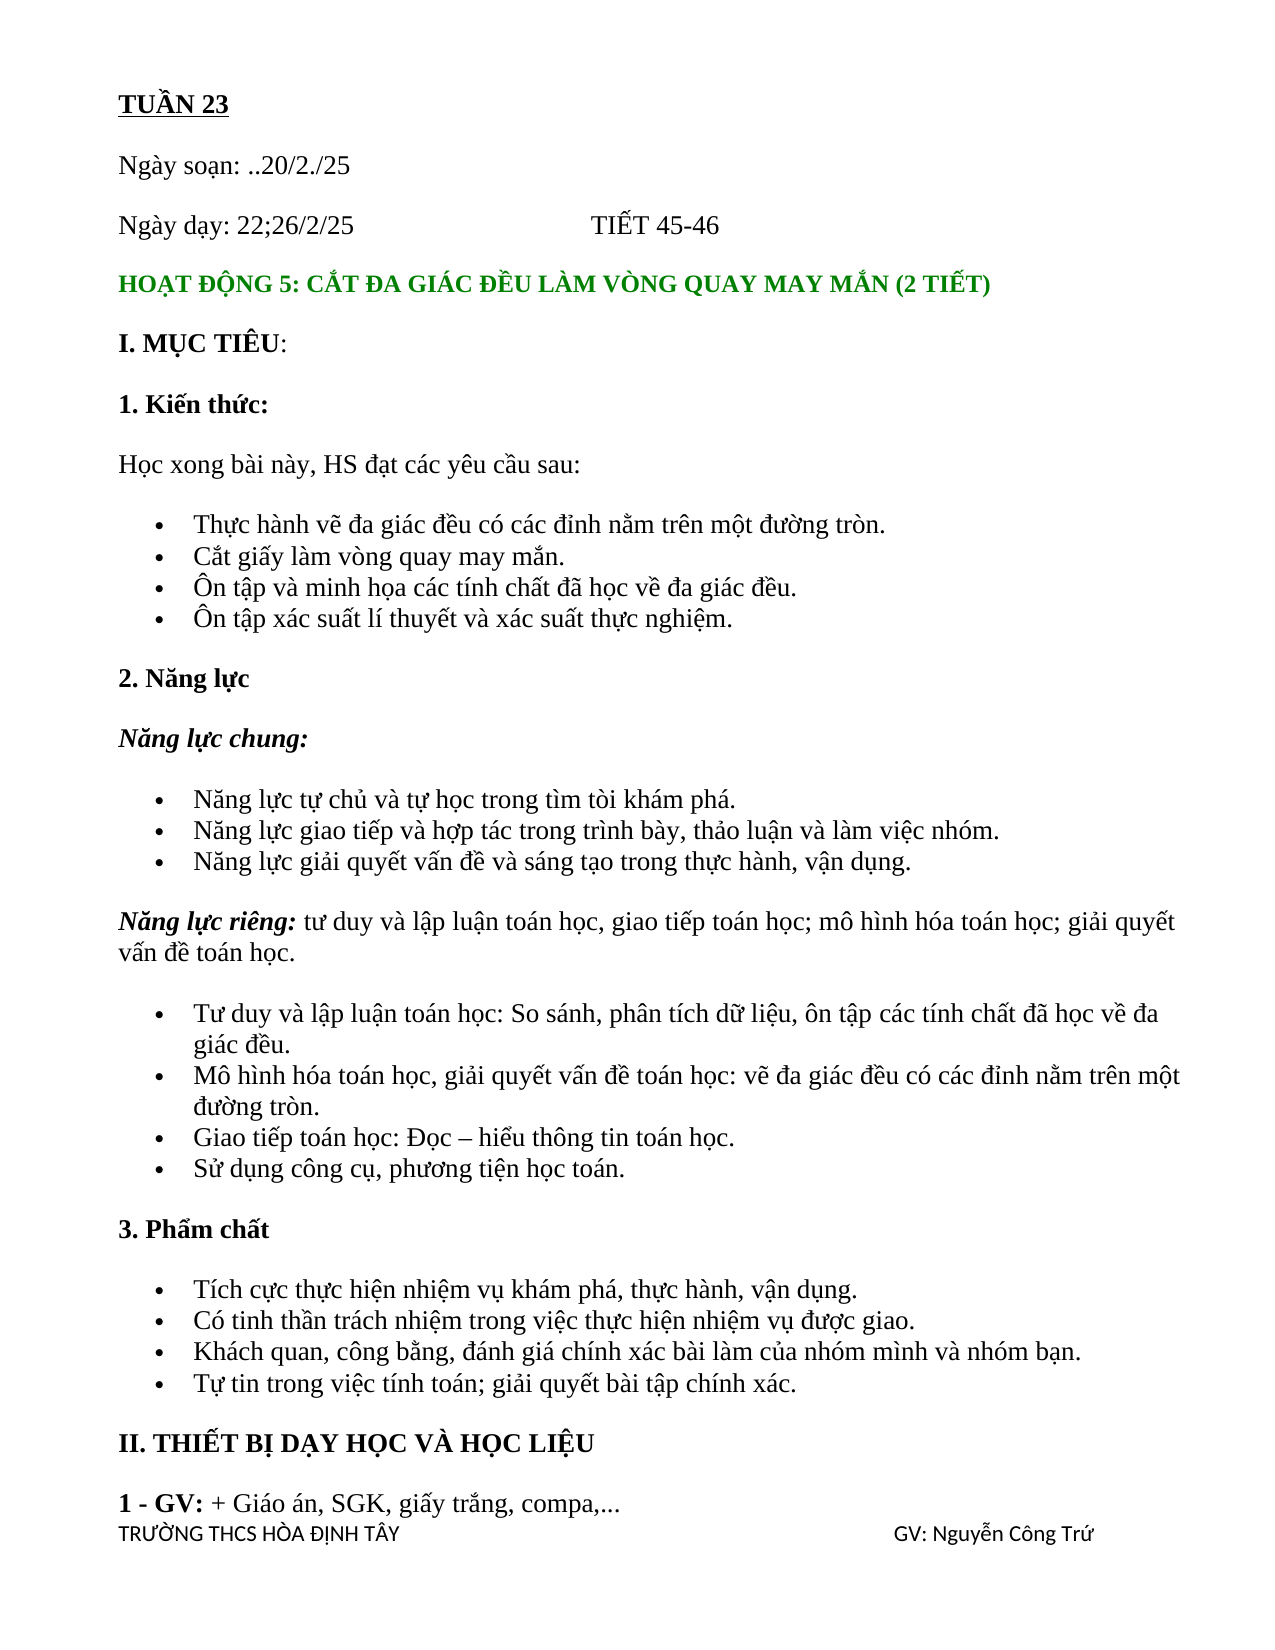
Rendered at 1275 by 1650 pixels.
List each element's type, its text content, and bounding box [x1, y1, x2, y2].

list Tích cực thực hiện nhiệm vụ khám phá, thực hành, vận dụng. [156, 1273, 1186, 1304]
text 3. Phẩm chất [118, 1213, 1186, 1244]
text II. THIẾT BỊ DẠY HỌC VÀ HỌC LIỆU [118, 1427, 1186, 1458]
text 1 - GV: + Giáo án, SGK, giấy trắng, compa,... [118, 1487, 1186, 1518]
text TUẦN 23 [118, 89, 1186, 120]
list Khách quan, công bằng, đánh giá chính xác bài làm của nhóm mình và nhóm bạn. [156, 1336, 1186, 1367]
list Tự tin trong việc tính toán; giải quyết bài tập chính xác. [156, 1367, 1186, 1398]
list Thực hành vẽ đa giác đều có các đỉnh nằm trên một đường tròn. [156, 508, 1186, 539]
list Cắt giấy làm vòng quay may mắn. [156, 539, 1186, 571]
list Sử dụng công cụ, phương tiện học toán. [156, 1153, 1186, 1184]
list Mô hình hóa toán học, giải quyết vấn đề toán học: vẽ đa giác đều có các đỉnh nằm trên một đường tròn. [156, 1059, 1186, 1121]
text Ngày dạy: 22;26/2/25 TIẾT 45-46 [118, 209, 1186, 240]
text Ngày soạn: ..20/2./25 [118, 149, 1186, 180]
list Có tinh thần trách nhiệm trong việc thực hiện nhiệm vụ được giao. [156, 1304, 1186, 1336]
text 1. Kiến thức: [118, 388, 1186, 419]
text Năng lực chung: [118, 722, 1186, 754]
list Tư duy và lập luận toán học: So sánh, phân tích dữ liệu, ôn tập các tính chất đã học về đa giác đều. [156, 997, 1186, 1059]
text I. MỤC TIÊU: [118, 327, 1186, 359]
text Năng lực riêng: tư duy và lập luận toán học, giao tiếp toán học; mô hình hóa toán học; giải quyết vấn đề toán học. [118, 905, 1186, 968]
list Năng lực giải quyết vấn đề và sáng tạo trong thực hành, vận dụng. [156, 845, 1186, 876]
list Năng lực giao tiếp và hợp tác trong trình bày, thảo luận và làm việc nhóm. [156, 814, 1186, 845]
list Năng lực tự chủ và tự học trong tìm tòi khám phá. [156, 783, 1186, 814]
list Ôn tập xác suất lí thuyết và xác suất thực nghiệm. [156, 602, 1186, 633]
list Giao tiếp toán học: Đọc – hiểu thông tin toán học. [156, 1121, 1186, 1153]
text Học xong bài này, HS đạt các yêu cầu sau: [118, 448, 1186, 479]
list Ôn tập và minh họa các tính chất đã học về đa giác đều. [156, 571, 1186, 602]
text 2. Năng lực [118, 662, 1186, 693]
text HOẠT ĐỘNG 5: CẮT ĐA GIÁC ĐỀU LÀM VÒNG QUAY MAY MẮN (2 TIẾT) [118, 269, 1186, 298]
